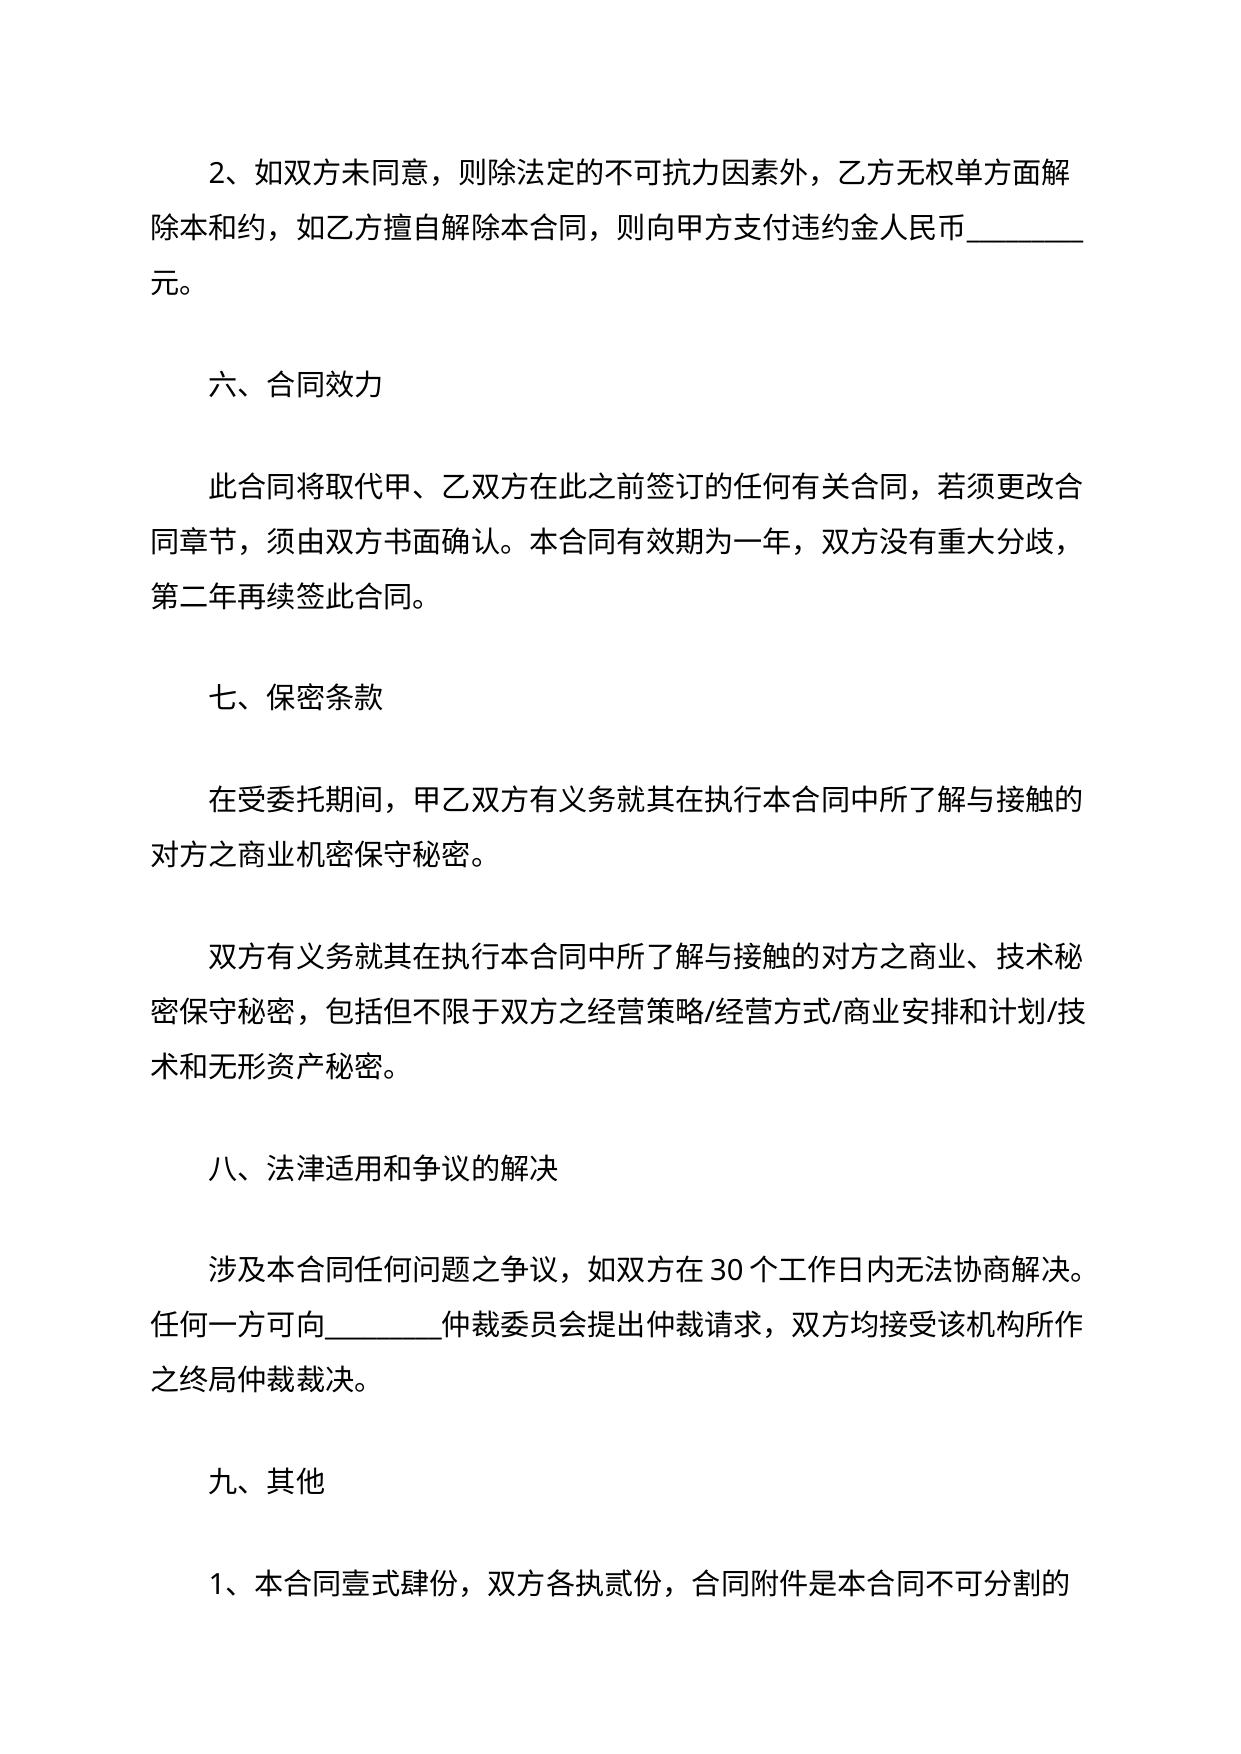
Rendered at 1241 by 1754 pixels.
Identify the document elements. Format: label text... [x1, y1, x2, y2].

text 九、其他 [150, 1459, 1090, 1501]
text 2、如双方未同意，则除法定的不可抗力因素外，乙方无权单方面解除本和约，如乙方擅自解除本合同，则向甲方支付违约金人民币_________元。 [150, 150, 1090, 302]
text 涉及本合同任何问题之争议，如双方在30个工作日内无法协商解决。任何一方可向_________仲裁委员会提出仲裁请求，双方均接受该机构所作之终局仲裁裁决。 [150, 1247, 1090, 1399]
text 双方有义务就其在执行本合同中所了解与接触的对方之商业、技术秘密保守秘密，包括但不限于双方之经营策略/经营方式/商业安排和计划/技术和无形资产秘密。 [150, 933, 1090, 1086]
text 八、法津适用和争议的解决 [150, 1145, 1090, 1187]
text 七、保密条款 [150, 675, 1090, 717]
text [150, 1561, 1090, 1603]
text 六、合同效力 [150, 362, 1090, 404]
text 在受委托期间，甲乙双方有义务就其在执行本合同中所了解与接触的对方之商业机密保守秘密。 [150, 777, 1090, 874]
text 此合同将取代甲、乙双方在此之前签订的任何有关合同，若须更改合同章节，须由双方书面确认。本合同有效期为一年，双方没有重大分歧，第二年再续签此合同。 [150, 463, 1090, 616]
